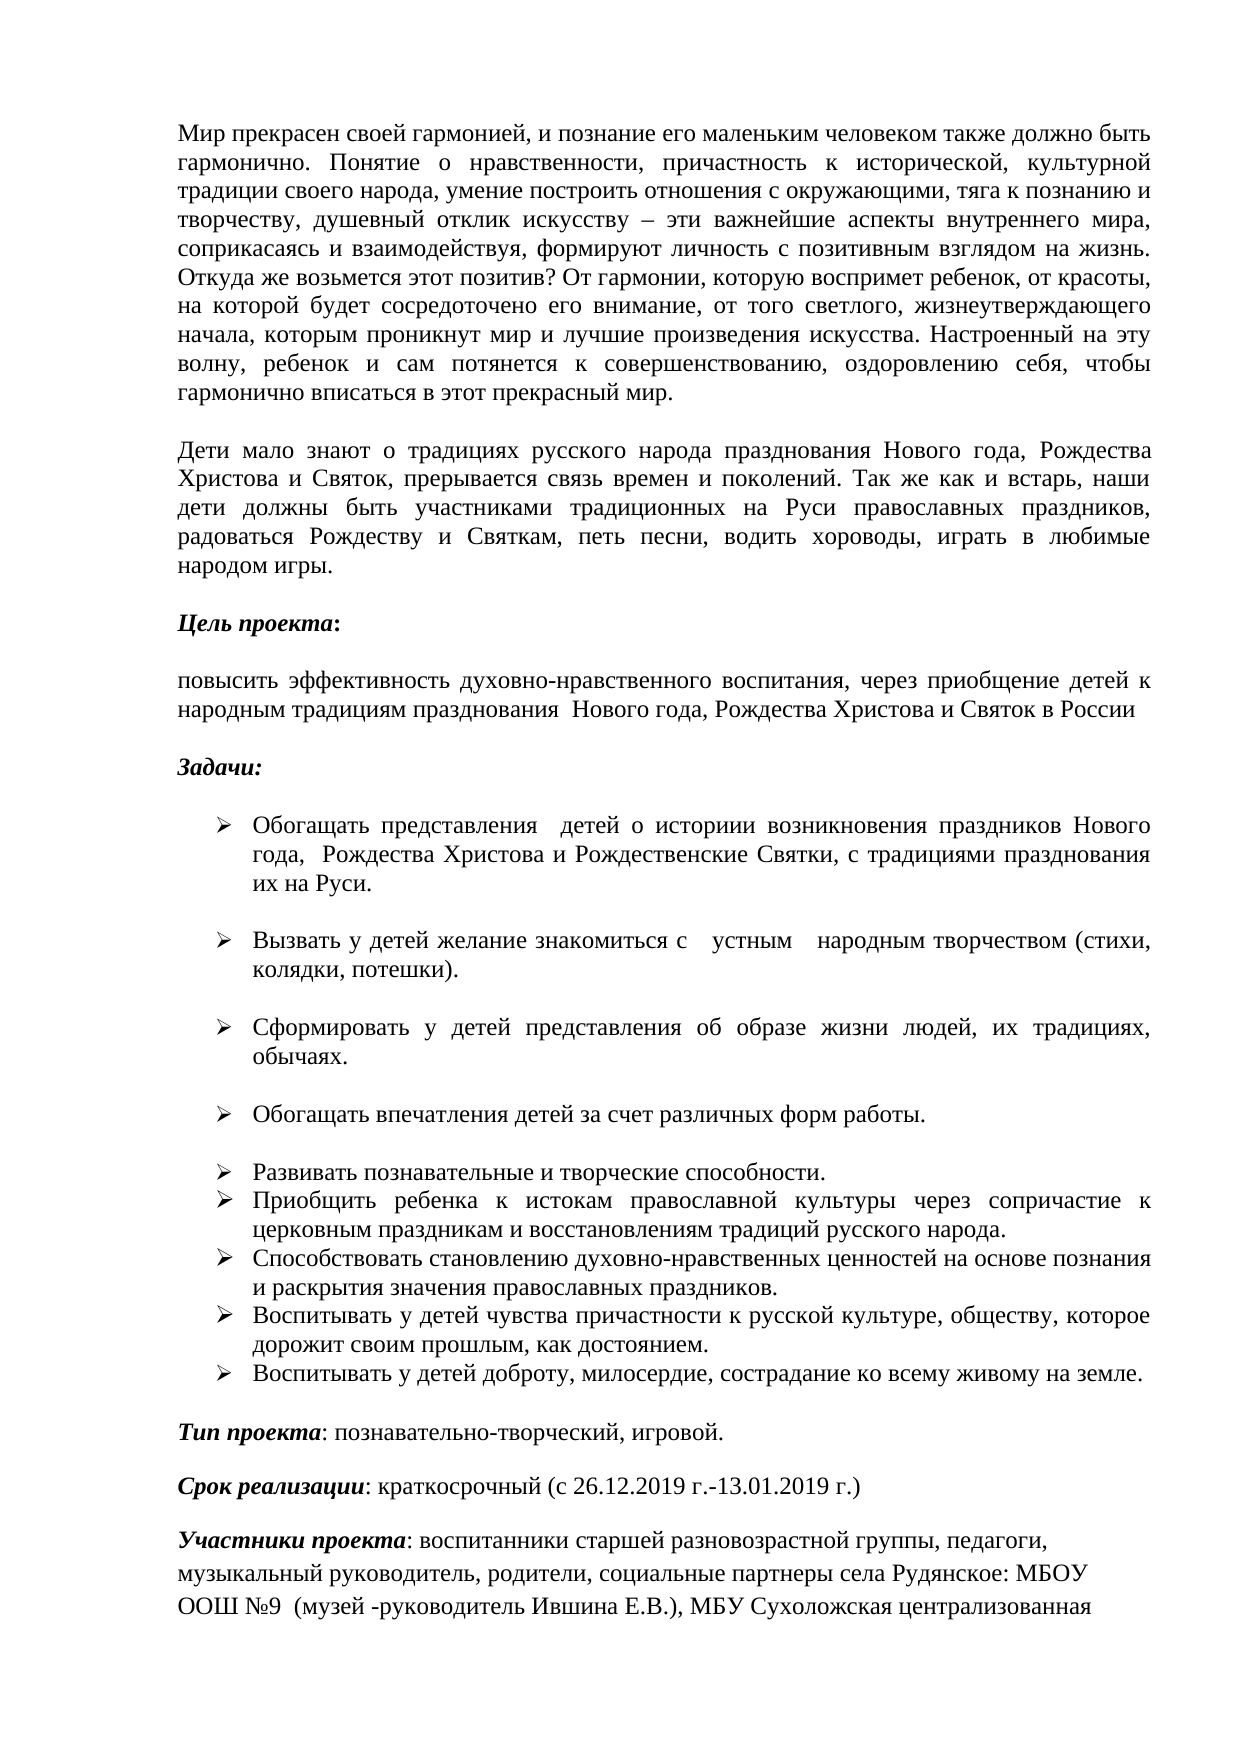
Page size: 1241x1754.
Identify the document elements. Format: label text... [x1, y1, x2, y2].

list Воспитывать у детей доброту, милосердие, сострадание ко всему живому на земле. [215, 1358, 1152, 1387]
list Приобщить ребенка к истокам православной культуры через сопричастие к церковным праздникам и восстановлениям традиций русского народа. [215, 1186, 1152, 1243]
list Обогащать представления детей о историии возникновения праздников Нового года, Рождества Христова и Рождественские Святки, с традициями празднования их на Руси. [215, 810, 1152, 896]
list Способствовать становлению духовно-нравственных ценностей на основе познания и раскрытия значения православных праздников. [215, 1243, 1152, 1301]
text Тип проекта: познавательно-творческий, игровой. [177, 1417, 1152, 1446]
list Сформировать у детей представления об образе жизни людей, их традициях, обычаях. [215, 1012, 1152, 1070]
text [177, 1525, 1152, 1620]
list Вызвать у детей желание знакомиться с устным народным творчеством (стихи, колядки, потешки). [215, 926, 1152, 983]
text Цель проекта: [177, 608, 1152, 636]
text Дети мало знают о традициях русского народа празднования Нового года, Рождества Христова и Святок, прерывается связь времен и поколений. Так же как и встарь, наши дети должны быть участниками традиционных на Руси православных праздников, радоваться Рождеству и Святкам, петь песни, водить хороводы, играть в любимые народом игры. [177, 435, 1152, 578]
text Срок реализации: краткосрочный (с 26.12.2019 г.-13.01.2019 г.) [177, 1471, 1152, 1500]
list Обогащать впечатления детей за счет различных форм работы. [215, 1099, 1152, 1128]
text Задачи: [177, 752, 1152, 781]
text Мир прекрасен своей гармонией, и познание его маленьким человеком также должно быть гармонично. Понятие о нравственности, причастность к исторической, культурной традиции своего народа, умение построить отношения с окружающими, тяга к познанию и творчеству, душевный отклик искусству – эти важнейшие аспекты внутреннего мира, соприкасаясь и взаимодействуя, формируют личность с позитивным взглядом на жизнь. Откуда же возьмется этот позитив? От гармонии, которую воспримет ребенок, от красоты, на которой будет сосредоточено его внимание, от того светлого, жизнеутверждающего начала, которым проникнут мир и лучшие произведения искусства. Настроенный на эту волну, ребенок и сам потянется к совершенствованию, оздоровлению себя, чтобы гармонично вписаться в этот прекрасный мир. [177, 118, 1152, 406]
list Развивать познавательные и творческие способности. [215, 1157, 1152, 1186]
list Воспитывать у детей чувства причастности к русской культуре, обществу, которое дорожит своим прошлым, как достоянием. [215, 1301, 1152, 1358]
text повысить эффективность духовно-нравственного воспитания, через приобщение детей к народным традициям празднования Нового года, Рождества Христова и Святок в России [177, 666, 1152, 723]
